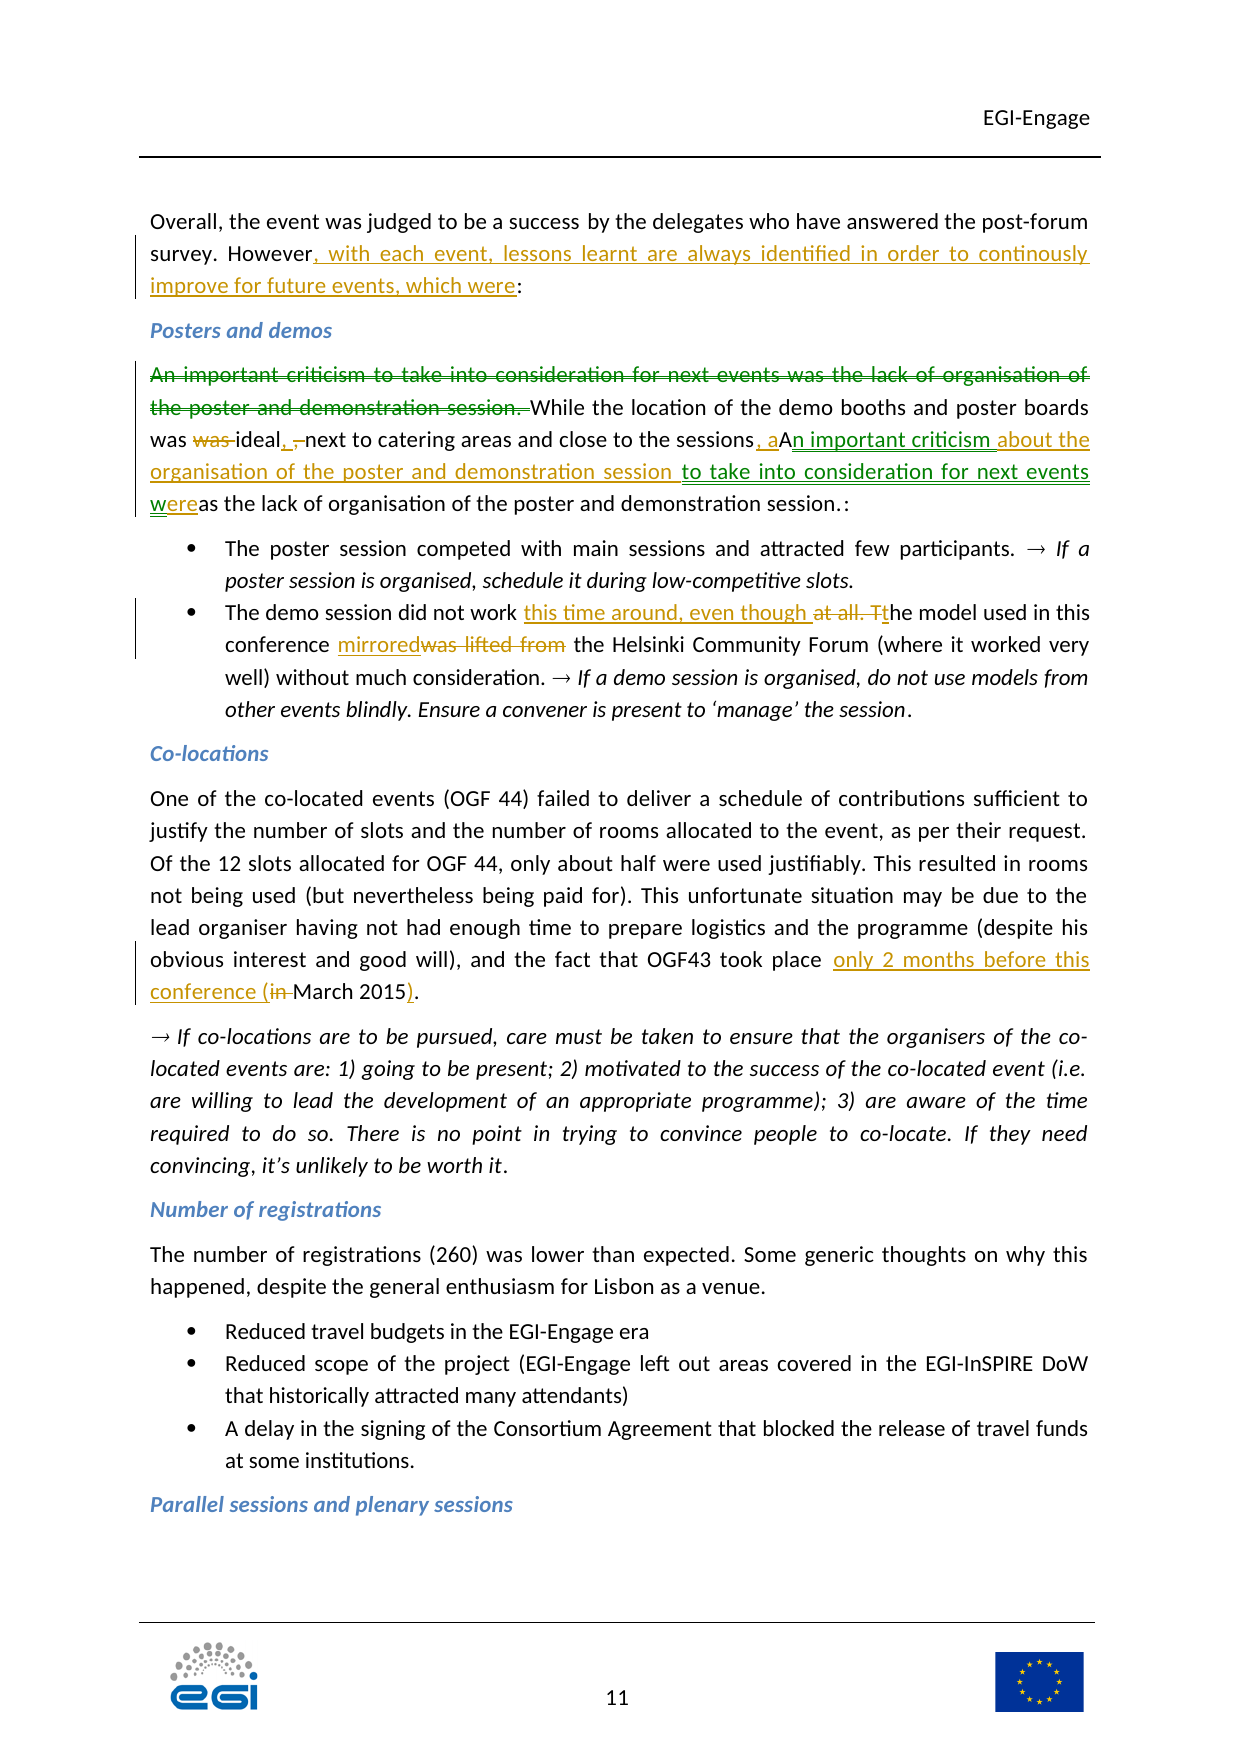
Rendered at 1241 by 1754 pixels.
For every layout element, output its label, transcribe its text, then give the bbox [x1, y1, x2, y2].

text While the location of the demo booths and poster boards was idealnext to catering areas and close to the sessions: [150, 482, 1090, 517]
list Reduced travel budgets in the EGI-Engage era [187, 1317, 1090, 1345]
text While the location of the demo booths and poster boards was idealnext to catering areas and close to the sessions: [150, 361, 1090, 376]
text While the location of the demo booths and poster boards was idealnext to catering areas and close to the sessions: [150, 379, 1090, 481]
text Co-locations [150, 739, 1090, 768]
text Posters and demos [150, 316, 1090, 344]
text The number of registrations (260) was lower than expected. Some generic thoughts on why this happened, despite the general enthusiasm for Lisbon as a venue. [150, 1240, 1090, 1300]
list The demo session did not work he model used in this conference the Helsinki Community Forum (where it worked very well) without much consideration. If a demo session is organised, do not use models from other events blindly. Ensure a convener is present to ‘manage’ the session. [187, 598, 1090, 723]
text If co-locations are to be pursued, care must be taken to ensure that the organisers of the co-located events are: 1) going to be present; 2) motivated to the success of the co-located event (i.e. are willing to lead the development of an appropriate programme); 3) are aware of the time required to do so. There is no point in trying to convince people to co-locate. If they need convincing, it’s unlikely to be worth it. [150, 1022, 1090, 1179]
text Number of registrations [150, 1196, 1090, 1223]
text One of the co-located events (OGF 44) failed to deliver a schedule of contributions sufficient to justify the number of slots and the number of rooms allocated to the event, as per their request. Of the 12 slots allocated for OGF 44, only about half were used justifiably. This resulted in rooms not being used (but nevertheless being paid for). This unfortunate situation may be due to the lead organiser having not had enough time to prepare logistics and the programme (despite his obvious interest and good will), and the fact that OGF43 took place March 2015. [150, 784, 1090, 1005]
picture [995, 1652, 1084, 1712]
list Reduced scope of the project (EGI-Engage left out areas covered in the EGI-InSPIRE DoW that historically attracted many attendants) [187, 1349, 1090, 1409]
text Parallel sessions and plenary sessions [150, 1491, 1090, 1518]
list The poster session competed with main sessions and attracted few participants. If a poster session is organised, schedule it during low-competitive slots. [187, 534, 1090, 594]
picture [150, 1640, 276, 1712]
text Overall, the event was judged to be a success by the delegates who have answered the post-forum survey. However: [150, 207, 1090, 299]
list A delay in the signing of the Consortium Agreement that blocked the release of travel funds at some institutions. [187, 1414, 1090, 1474]
